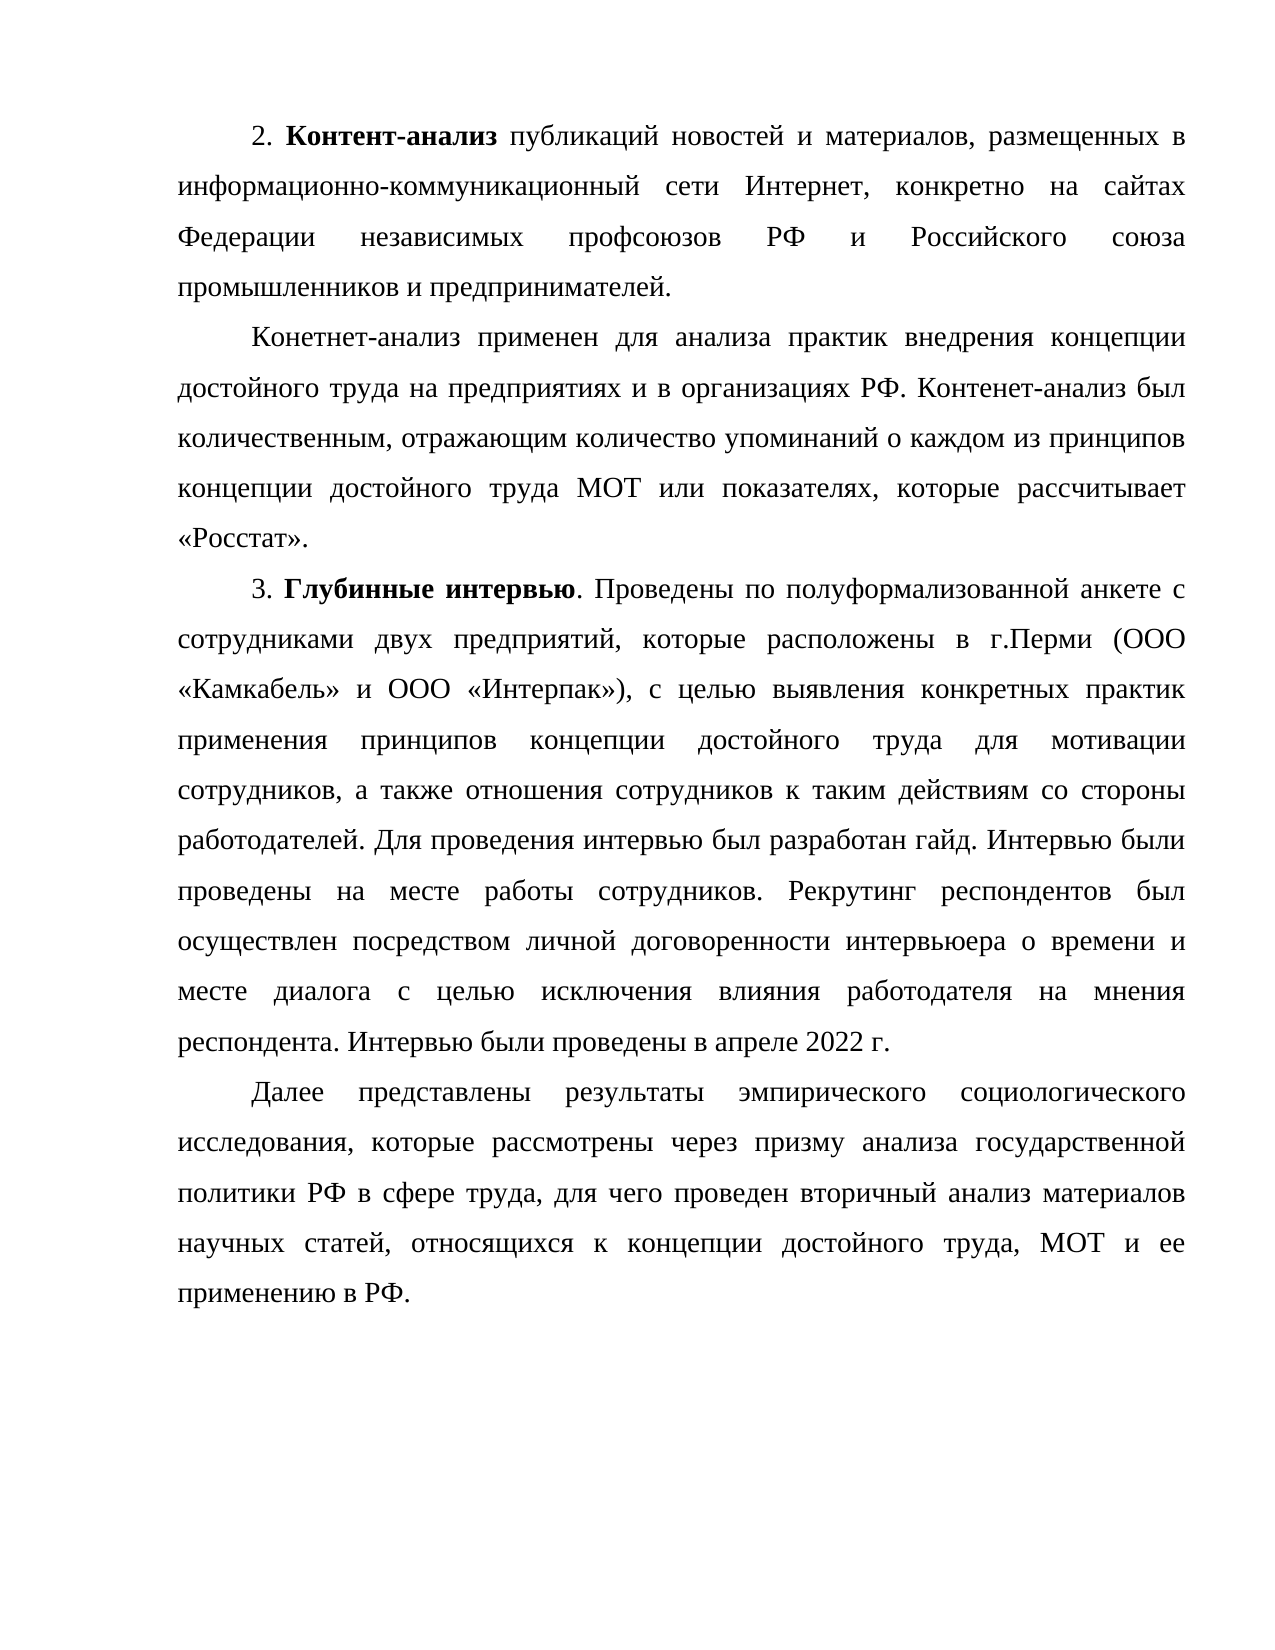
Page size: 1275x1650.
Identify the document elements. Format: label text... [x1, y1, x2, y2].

text 3. Глубинные интервью. Проведены по полуформализованной анкете с сотрудниками двух предприятий, которые расположены в г.Перми (ООО «Камкабель» и ООО «Интерпак»), с целью выявления конкретных практик применения принципов концепции достойного труда для мотивации сотрудников, а также отношения сотрудников к таким действиям со стороны работодателей. Для проведения интервью был разработан гайд. Интервью были проведены на месте работы сотрудников. Рекрутинг респондентов был осуществлен посредством личной договоренности интервьюера о времени и месте диалога с целью исключения влияния работодателя на мнения респондента. Интервью были проведены в апреле 2022 г. [177, 571, 1186, 1057]
text Конетнет-анализ применен для анализа практик внедрения концепции достойного труда на предприятиях и в организациях РФ. Контенет-анализ был количественным, отражающим количество упоминаний о каждом из принципов концепции достойного труда МОТ или показателях, которые рассчитывает «Росстат». [177, 319, 1186, 554]
text 2. Контент-анализ публикаций новостей и материалов, размещенных в информационно-коммуникационный сети Интернет, конкретно на сайтах Федерации независимых профсоюзов РФ и Российского союза промышленников и предпринимателей. [177, 118, 1186, 303]
text Далее представлены результаты эмпирического социологического исследования, которые рассмотрены через призму анализа государственной политики РФ в сфере труда, для чего проведен вторичный анализ материалов научных статей, относящихся к концепции достойного труда, МОТ и ее применению в РФ. [177, 1074, 1186, 1309]
